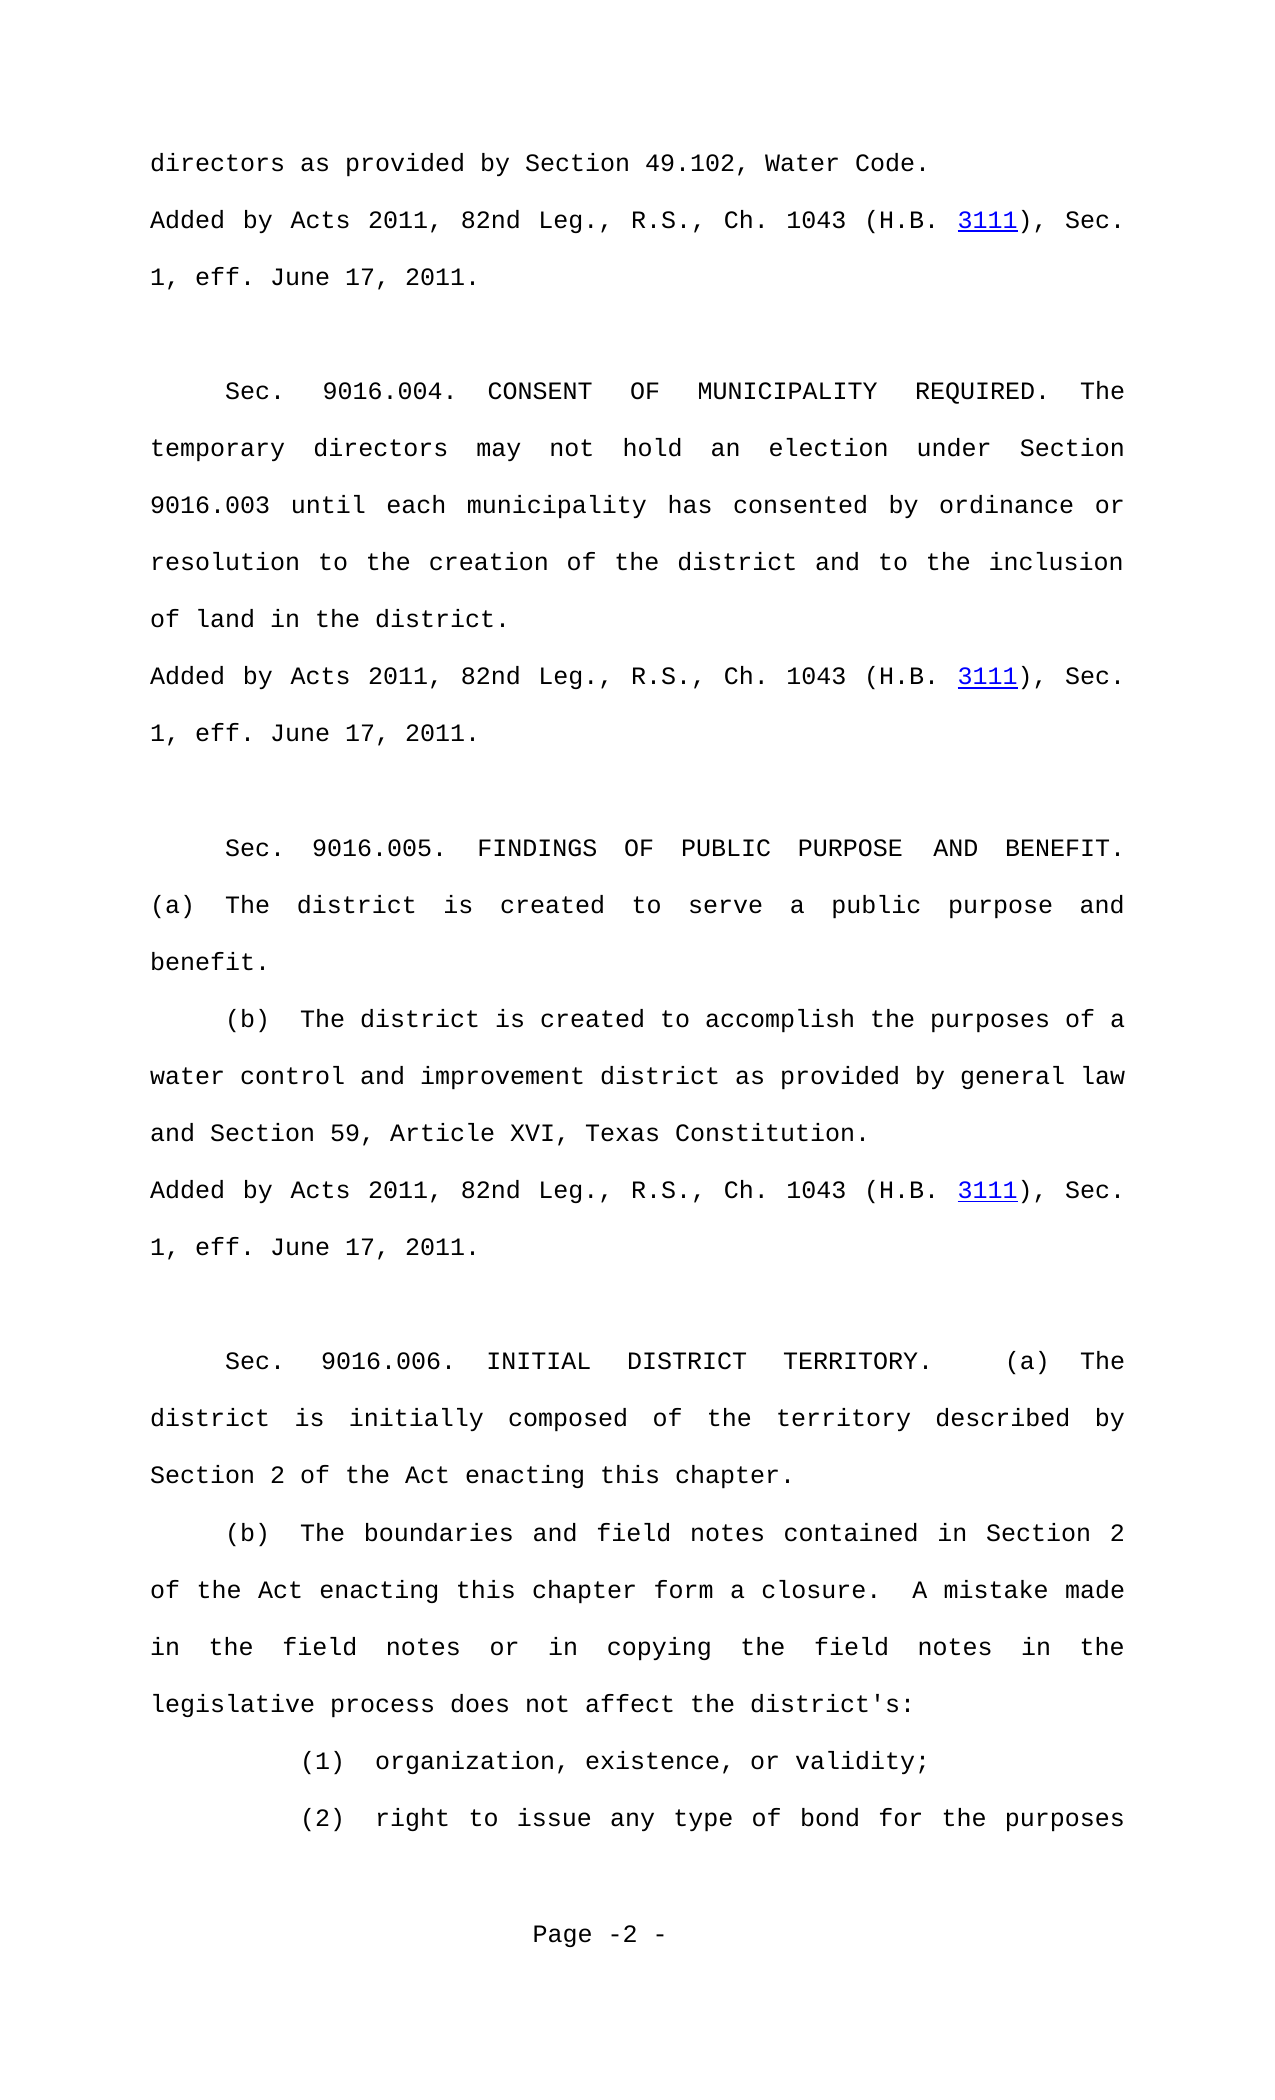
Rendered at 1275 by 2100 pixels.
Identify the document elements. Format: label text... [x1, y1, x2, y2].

text Added by Acts 2011, 82nd Leg., R.S., Ch. 1043 (H.B. 3111), Sec. 1, eff. June 17, 2011. [150, 207, 1125, 293]
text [150, 150, 1125, 178]
text (1) organization, existence, or validity; [150, 1748, 1125, 1777]
text Sec. 9016.005. FINDINGS OF PUBLIC PURPOSE AND BENEFIT. (a) The district is created to serve a public purpose and benefit. [150, 835, 1125, 978]
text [150, 1805, 1125, 1834]
text (b) The district is created to accomplish the purposes of a water control and improvement district as provided by general law and Section 59, Article XVI, Texas Constitution. [150, 1006, 1125, 1149]
text Sec. 9016.006. INITIAL DISTRICT TERRITORY. (a) The district is initially composed of the territory described by Section 2 of the Act enacting this chapter. [150, 1349, 1125, 1491]
text (b) The boundaries and field notes contained in Section 2 of the Act enacting this chapter form a closure. A mistake made in the field notes or in copying the field notes in the legislative process does not affect the district's: [150, 1520, 1125, 1720]
text Sec. 9016.004. CONSENT OF MUNICIPALITY REQUIRED. The temporary directors may not hold an election under Section 9016.003 until each municipality has consented by ordinance or resolution to the creation of the district and to the inclusion of land in the district. [150, 378, 1125, 635]
text Added by Acts 2011, 82nd Leg., R.S., Ch. 1043 (H.B. 3111), Sec. 1, eff. June 17, 2011. [150, 1177, 1125, 1263]
text Added by Acts 2011, 82nd Leg., R.S., Ch. 1043 (H.B. 3111), Sec. 1, eff. June 17, 2011. [150, 664, 1125, 749]
